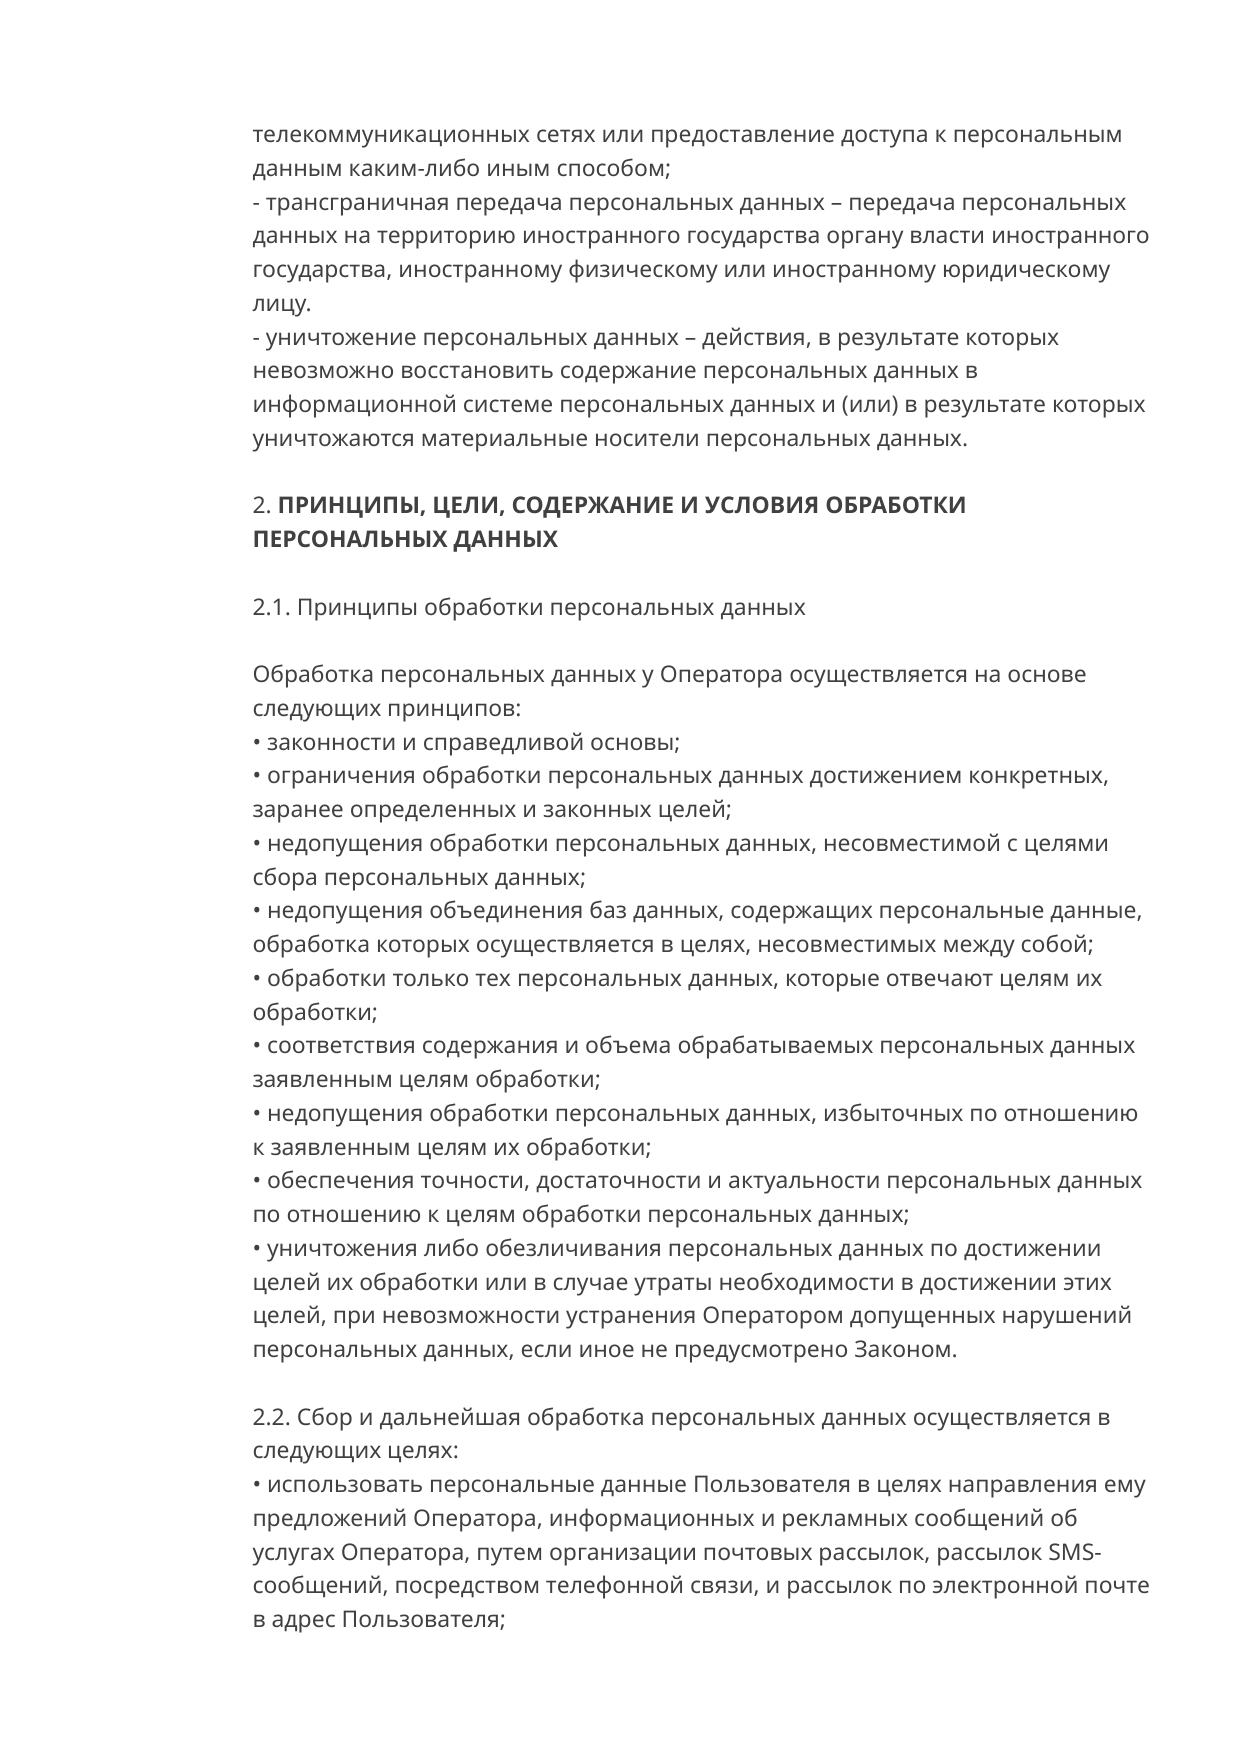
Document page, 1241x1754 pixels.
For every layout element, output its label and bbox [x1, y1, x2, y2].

list [215, 118, 1152, 1634]
